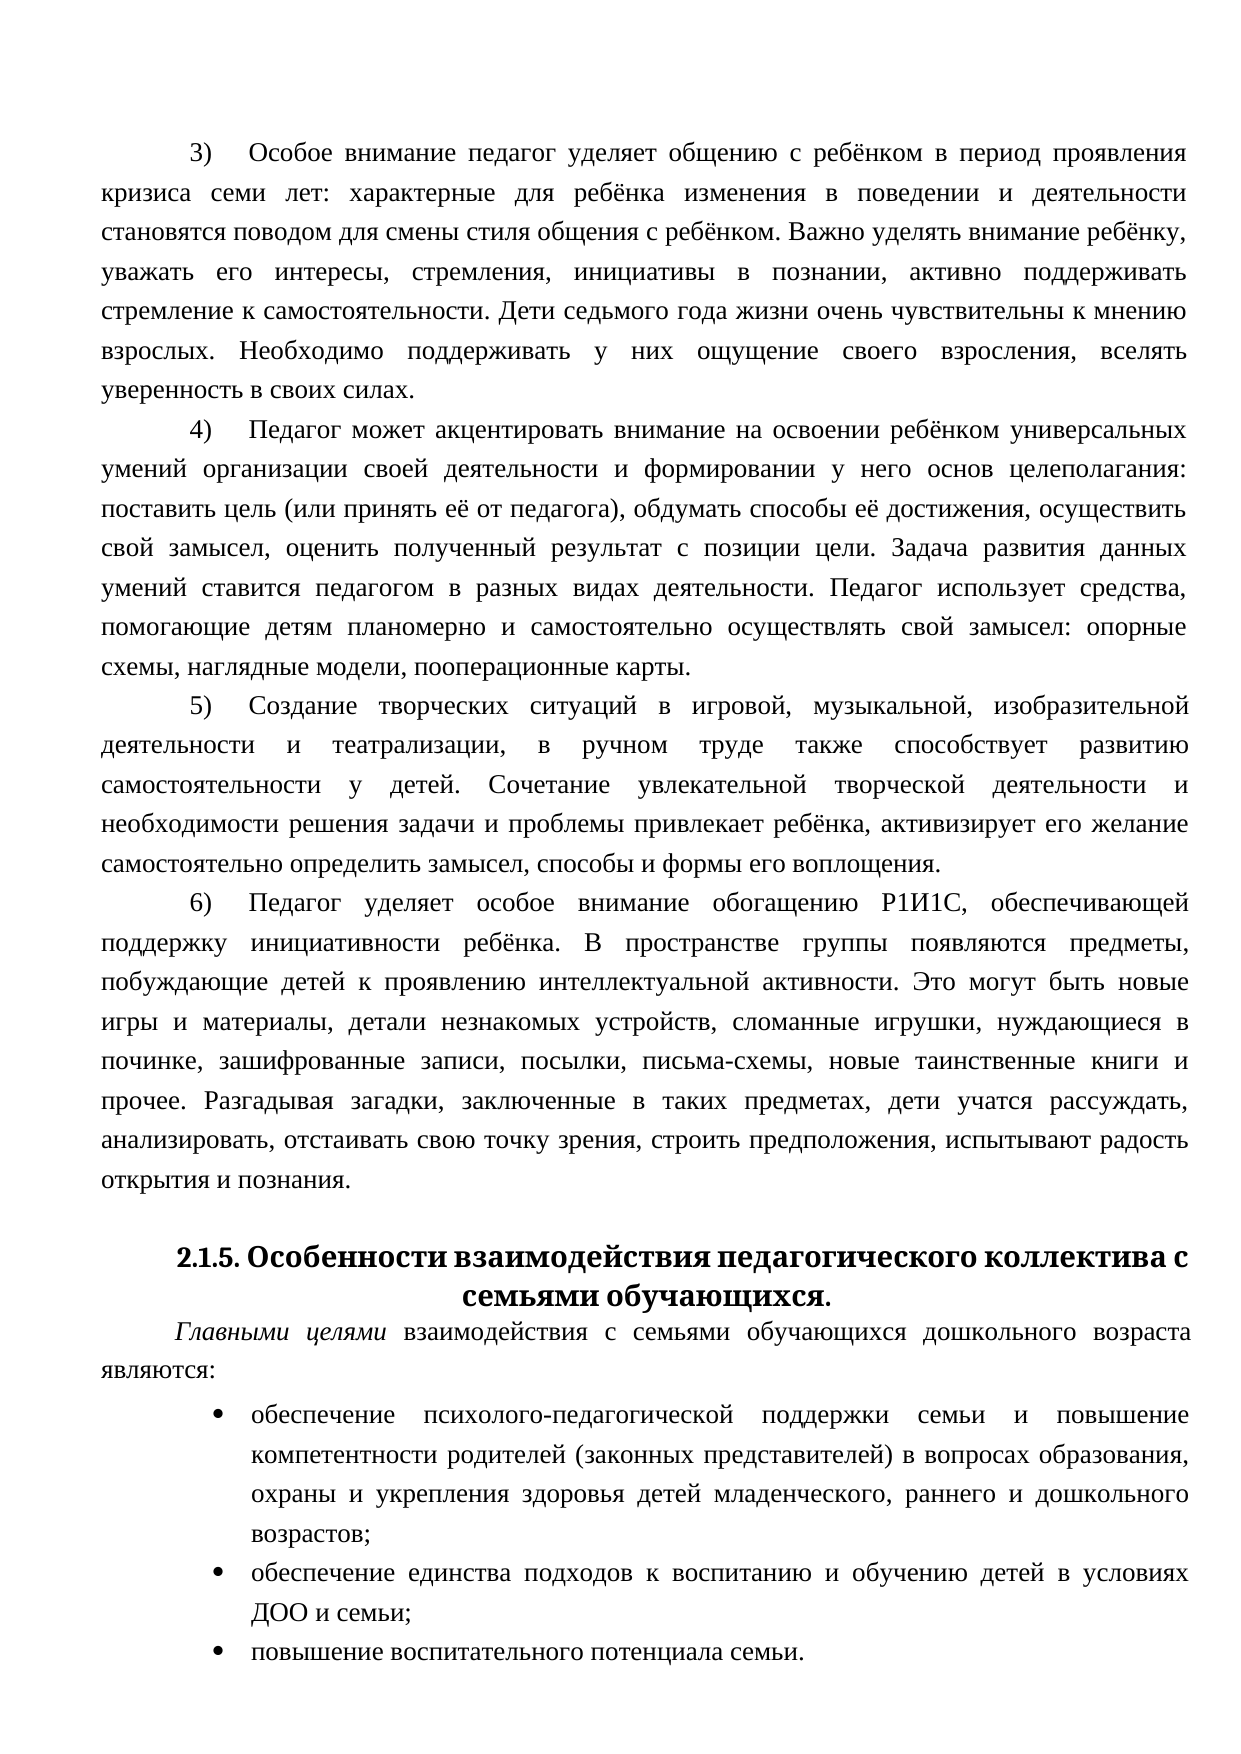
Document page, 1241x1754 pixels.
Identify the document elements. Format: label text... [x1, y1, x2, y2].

list повышение воспитательного потенциала семьи. [213, 1629, 1190, 1669]
text 2.1.5. Особенности взаимодействия педагогического коллектива с семьями обучающихся. [103, 1236, 1190, 1314]
text Главными целями взаимодействия с семьями обучающихся дошкольного возраста являются: [101, 1314, 1192, 1384]
list обеспечение единства подходов к воспитанию и обучению детей в условиях ДОО и семьи; [213, 1550, 1190, 1629]
list Педагог уделяет особое внимание обогащению Р1И1С, обеспечивающей поддержку инициативности ребёнка. В пространстве группы появляются предметы, побуждающие детей к проявлению интеллектуальной активности. Это могут быть новые игры и материалы, детали незнакомых устройств, сломанные игрушки, нуждающиеся в починке, зашифрованные записи, посылки, письма-схемы, новые таинственные книги и прочее. Разгадывая загадки, заключенные в таких предметах, дети учатся рассуждать, анализировать, отстаивать свою точку зрения, строить предположения, испытывают радость открытия и познания. [101, 880, 1190, 1196]
list обеспечение психолого-педагогической поддержки семьи и повышение компетентности родителей (законных представителей) в вопросах образования, охраны и укрепления здоровья детей младенческого, раннего и дошкольного возрастов; [213, 1392, 1190, 1550]
list Педагог может акцентировать внимание на освоении ребёнком универсальных умений организации своей деятельности и формировании у него основ целеполагания: поставить цель (или принять её от педагога), обдумать способы её достижения, осуществить свой замысел, оценить полученный результат с позиции цели. Задача развития данных умений ставится педагогом в разных видах деятельности. Педагог использует средства, помогающие детям планомерно и самостоятельно осуществлять свой замысел: опорные схемы, наглядные модели, пооперационные карты. [101, 407, 1188, 683]
list Создание творческих ситуаций в игровой, музыкальной, изобразительной деятельности и театрализации, в ручном труде также способствует развитию самостоятельности у детей. Сочетание увлекательной творческой деятельности и необходимости решения задачи и проблемы привлекает ребёнка, активизирует его желание самостоятельно определить замысел, способы и формы его воплощения. [101, 683, 1190, 880]
list Особое внимание педагог уделяет общению с ребёнком в период проявления кризиса семи лет: характерные для ребёнка изменения в поведении и деятельности становятся поводом для смены стиля общения с ребёнком. Важно уделять внимание ребёнку, уважать его интересы, стремления, инициативы в познании, активно поддерживать стремление к самостоятельности. Дети седьмого года жизни очень чувствительны к мнению взрослых. Необходимо поддерживать у них ощущение своего взросления, вселять уверенность в своих силах. [101, 130, 1188, 407]
